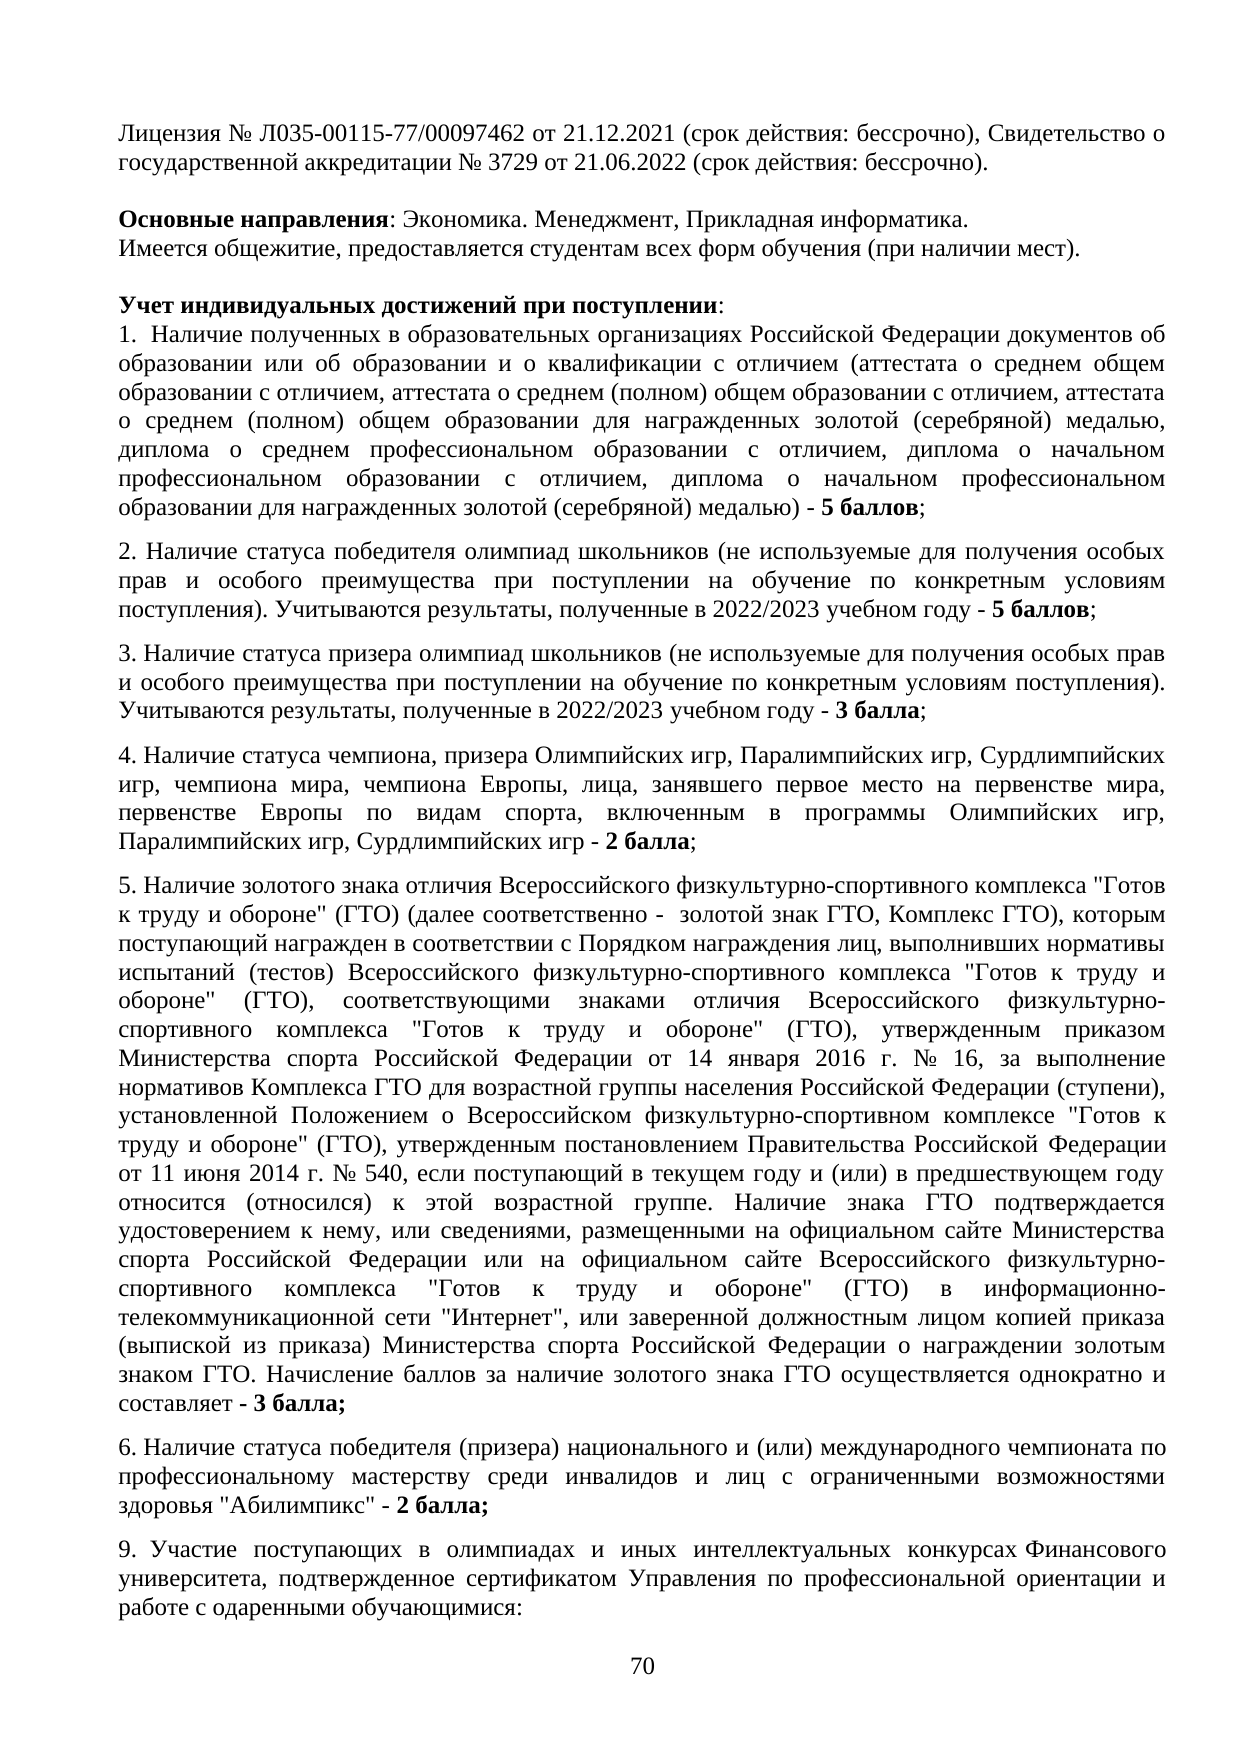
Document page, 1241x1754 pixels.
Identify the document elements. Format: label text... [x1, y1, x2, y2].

text 3. Наличие статуса призера олимпиад школьников (не используемые для получения особых прав и особого преимущества при поступлении на обучение по конкретным условиям поступления). Учитываются результаты, полученные в 2022/2023 учебном году - 3 балла; [118, 638, 1166, 724]
text 9. Участие поступающих в олимпиадах и иных интеллектуальных конкурсах Финансового университета, подтвержденное сертификатом Управления по профессиональной ориентации и работе с одаренными обучающимися: [118, 1534, 1166, 1621]
text Лицензия № Л035-00115-77/00097462 от 21.12.2021 (срок действия: бессрочно), Свидетельство о государственной аккредитации № 3729 от 21.06.2022 (срок действия: бессрочно). [118, 118, 1166, 176]
text 1. Наличие полученных в образовательных организациях Российской Федерации документов об образовании или об образовании и о квалификации с отличием (аттестата о среднем общем образовании с отличием, аттестата о среднем (полном) общем образовании с отличием, аттестата о среднем (полном) общем образовании для награжденных золотой (серебряной) медалью, диплома о среднем профессиональном образовании с отличием, диплома о начальном профессиональном образовании с отличием, диплома о начальном профессиональном образовании для награжденных золотой (серебряной) медалью) - 5 баллов; [118, 319, 1166, 521]
text 5. Наличие золотого знака отличия Всероссийского физкультурно-спортивного комплекса "Готов к труду и обороне" (ГТО) (далее соответственно - золотой знак ГТО, Комплекс ГТО), которым поступающий награжден в соответствии с Порядком награждения лиц, выполнивших нормативы испытаний (тестов) Всероссийского физкультурно-спортивного комплекса "Готов к труду и обороне" (ГТО), соответствующими знаками отличия Всероссийского физкультурно-спортивного комплекса "Готов к труду и обороне" (ГТО), утвержденным приказом Министерства спорта Российской Федерации от 14 января 2016 г. № 16, за выполнение нормативов Комплекса ГТО для возрастной группы населения Российской Федерации (ступени), установленной Положением о Всероссийском физкультурно-спортивном комплексе "Готов к труду и обороне" (ГТО), утвержденным постановлением Правительства Российской ​Федерации от 11 июня 2014 г. № 540, если поступающий в текущем году и (или) в предшествующем году относится (относился) к этой возрастной группе. Наличие знака ГТО подтверждается удостоверением к нему, или сведениями, размещенными на официальном сайте Министерства спорта Российской Федерации или на официальном сайте Всероссийского физкультурно-спортивного комплекса "Готов к труду и обороне" (ГТО) в информационно-телекоммуникационной сети "Интернет", или заверенной должностным лицом копией приказа (выпиской из приказа) Министерства спорта Российской Федерации о награждении золотым знаком ГТО. Начисление баллов за наличие золотого знака ГТО осуществляется однократно и составляет - 3 балла; [118, 871, 1166, 1417]
text Учет индивидуальных достижений при поступлении: [118, 291, 1166, 319]
text Основные направления: Экономика. Менеджмент, Прикладная информатика. [118, 204, 1166, 233]
text 2. Наличие статуса победителя олимпиад школьников (не используемые для получения особых прав и особого преимущества при поступлении на обучение по конкретным условиям поступления). Учитываются результаты, полученные в 2022/2023 учебном году - 5 баллов; [118, 536, 1166, 622]
text 6. Наличие статуса победителя (призера) национального и (или) международного чемпионата по профессиональному мастерству среди инвалидов и лиц с ограниченными возможностями здоровья "Абилимпикс" - 2 балла; [118, 1432, 1166, 1519]
text 4. Наличие статуса чемпиона, призера Олимпийских игр, Паралимпийских игр, Сурдлимпийских игр, чемпиона мира, чемпиона Европы, лица, занявшего первое место на первенстве мира, первенстве Европы по видам спорта, включенным в программы Олимпийских игр, Паралимпийских игр, Сурд​лимпийских игр - 2 балла; [118, 740, 1166, 855]
text Имеется общежитие, предоставляется студентам всех форм обучения (при наличии мест). [118, 233, 1166, 262]
